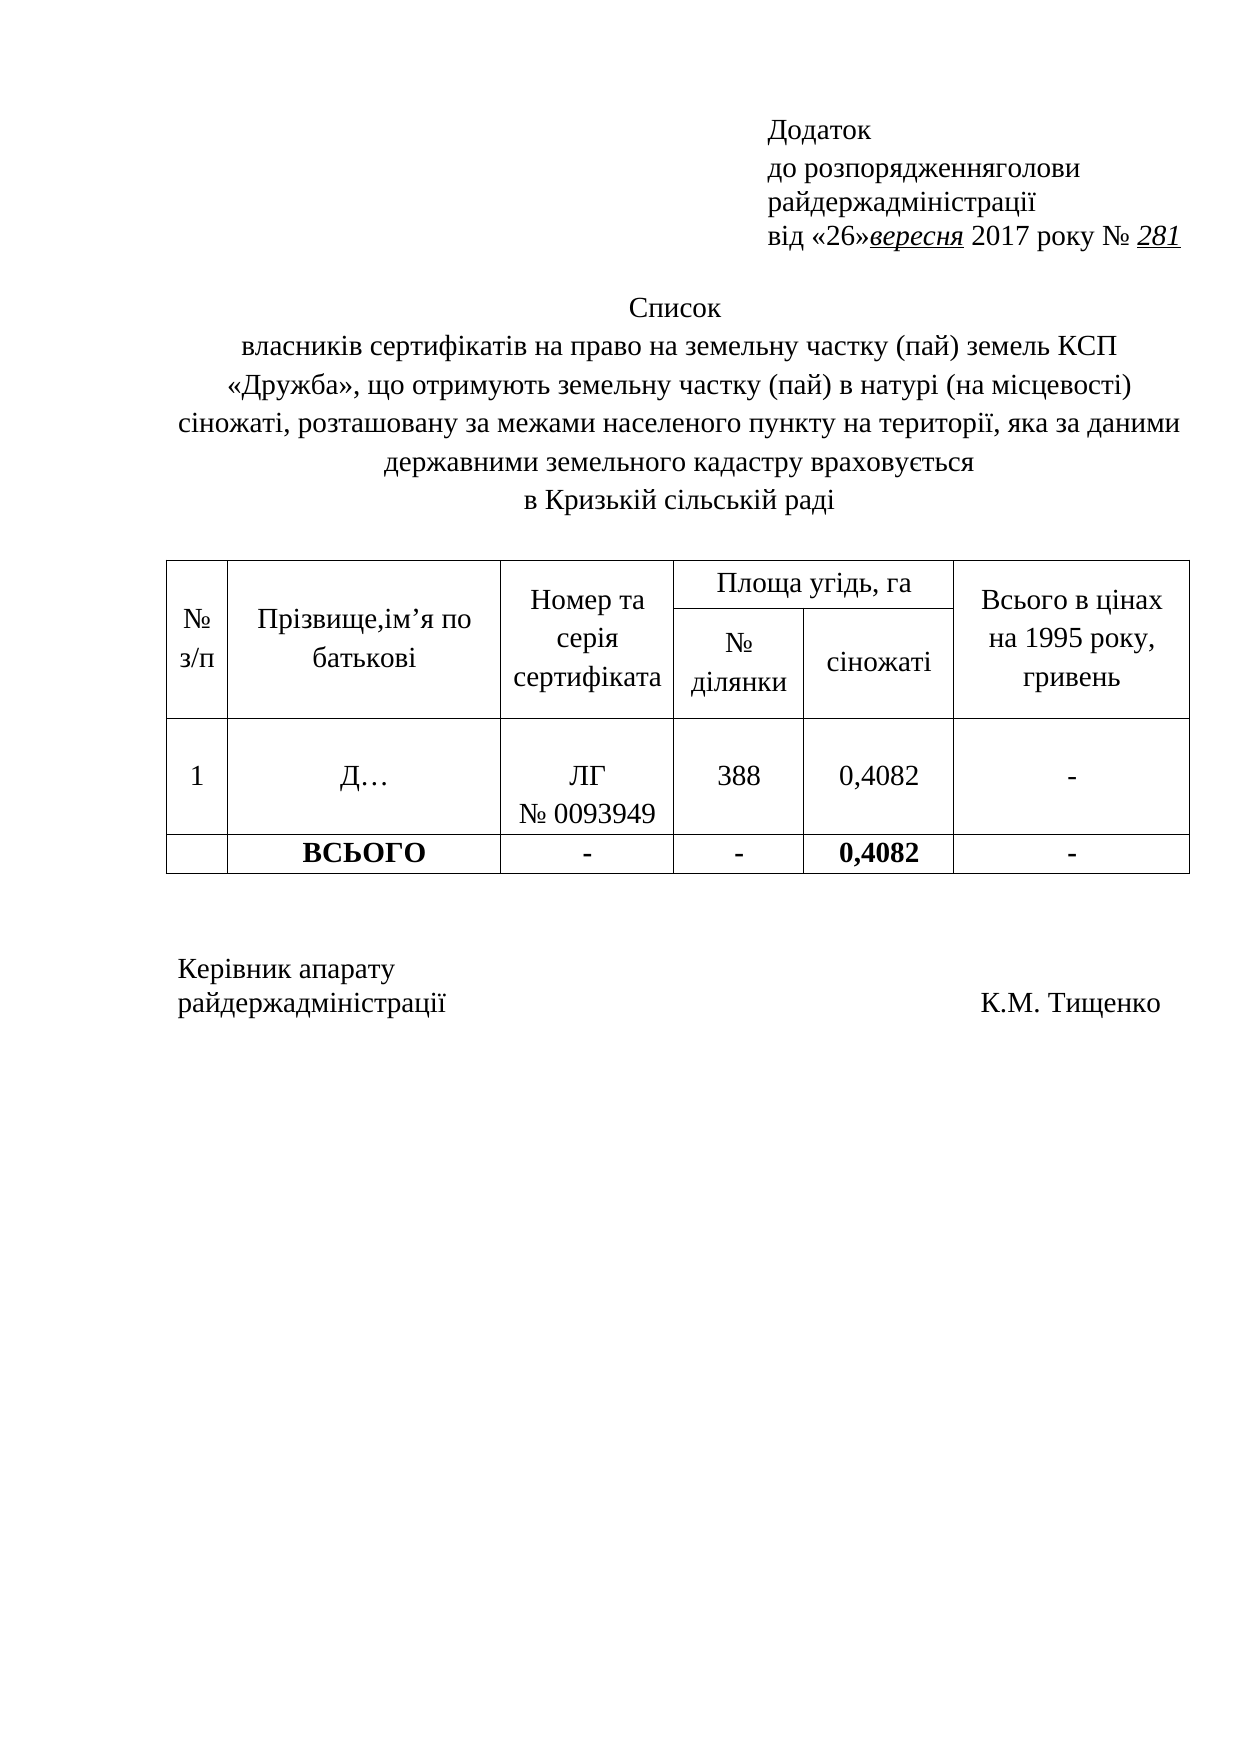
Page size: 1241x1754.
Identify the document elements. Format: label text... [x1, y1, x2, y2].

table_header № з/п [167, 561, 227, 718]
table_cell сіножаті [804, 609, 953, 718]
text райдержадміністрації К.М. Тищенко [177, 985, 1181, 1018]
table_cell - [954, 719, 1189, 833]
text Керівник апарату [177, 951, 1181, 985]
text Список [177, 290, 1172, 323]
table_cell 0,4082 [804, 719, 953, 833]
table_cell 1 [167, 719, 227, 833]
table_header Площа угідь, га [674, 561, 953, 608]
text власників сертифікатів на право на земельну частку (пай) земель КСП «Дружба», що отримують земельну частку (пай) в натурі (на місцевості) сіножаті, розташовану за межами населеного пункту на території, яка за даними державними земельного кадастру враховується [177, 328, 1181, 477]
table_header Прізвище,ім’я по батькові [228, 561, 500, 718]
text до розпорядженняголови [693, 151, 1181, 184]
table_cell - [501, 835, 673, 873]
text Додаток [720, 112, 1172, 146]
table_header Всього в цінах на 1995 року, гривень [954, 561, 1189, 718]
table_cell - [954, 835, 1189, 873]
table_cell 388 [674, 719, 803, 833]
text райдержадміністрації [177, 184, 1181, 218]
table_cell № ділянки [674, 609, 803, 718]
table_cell Д… [228, 719, 500, 833]
table_cell 0,4082 [804, 835, 953, 873]
table_cell - [674, 835, 803, 873]
table_header Номер та серія сертифіката [501, 561, 673, 718]
table_cell [167, 835, 227, 873]
table_cell ВСЬОГО [228, 835, 500, 873]
text в Кризькій сільській раді [177, 482, 1181, 516]
text від «26»вересня 2017 року № 281 [177, 218, 1181, 251]
table_cell ЛГ № 0093949 [501, 719, 673, 833]
